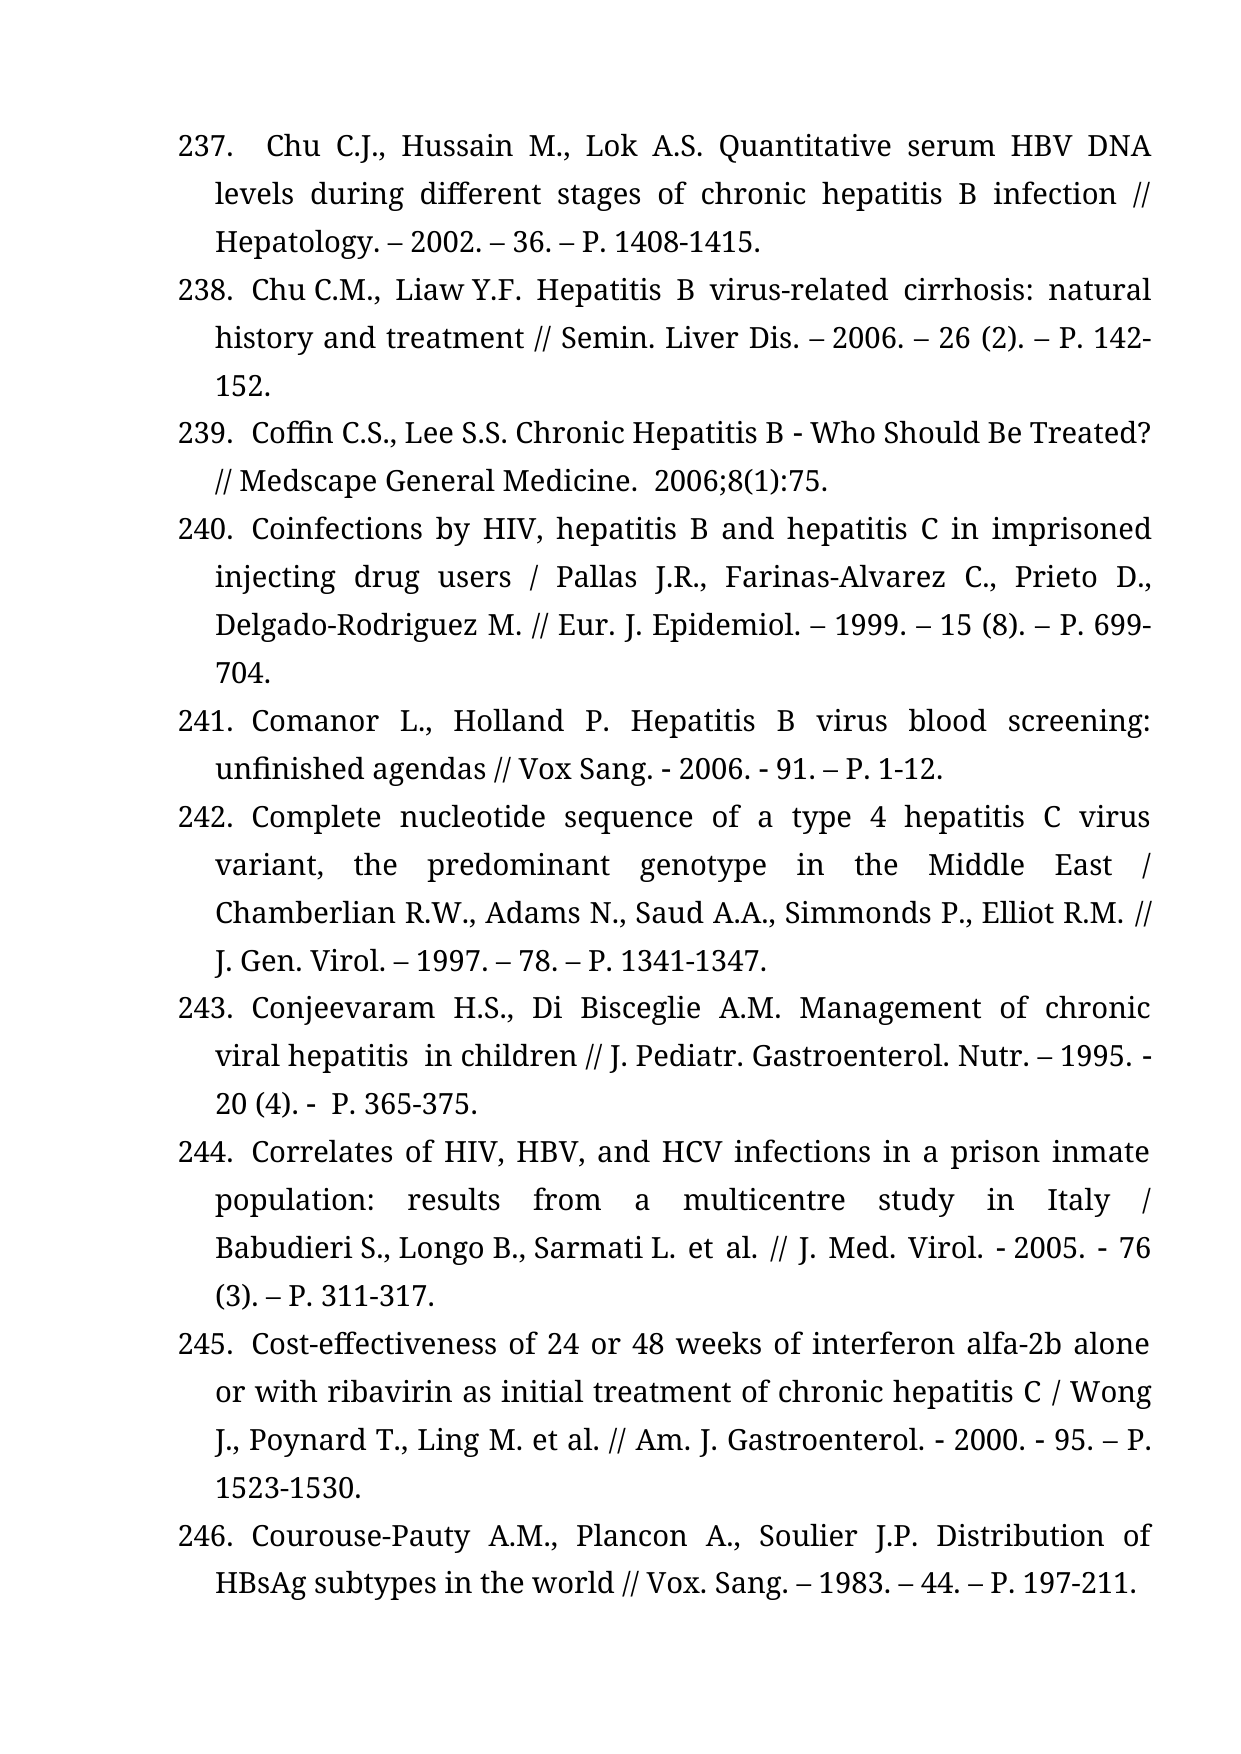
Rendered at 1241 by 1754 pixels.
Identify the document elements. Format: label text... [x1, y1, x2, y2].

list Coffin C.S., Lee S.S. Chronic Hepatitis B Who Should Be Treated? // Medscape General Medicine. 2006;8(1):75. [177, 406, 1152, 501]
list Conjeevaram H.S., Di Bisceglie A.M. Management of chronic viral hepatitis in children // J. Pediatr. Gastroenterol. Nutr. – 1995. 20 (4). P. 365-375. [177, 981, 1152, 1124]
list Correlates of HIV, HBV, and HCV infections in a prison inmate population: results from a multicentre study in Italy / Babudieri S., Longo B., Sarmati L. et al. // J. Med. Virol. 2005. 76 (3). – P. 311-317. [177, 1124, 1152, 1316]
list Complete nucleotide sequence of a type 4 hepatitis C virus variant, the predominant genotype in the Middle East / Chamberlian R.W., Adams N., Saud A.A., Simmonds P., Elliot R.M. // J. Gen. Virol. – 1997. – 78. – Р. 1341-1347. [177, 789, 1152, 981]
list Cost-effectiveness of 24 or 48 weeks of interferon alfa-2b alone or with ribavirin as initial treatment of chronic hepatitis C / Wong J., Poynard T., Ling M. et al. // Am. J. Gastroenterol. 2000. 95. – Р. 1523-1530. [177, 1316, 1152, 1508]
list Chu C.J., Hussain M., Lok A.S. Quantitative serum HBV DNA levels during different stages of chronic hepatitis B infection // Hepatology. – 2002. – 36. – P. 1408-1415. [177, 118, 1152, 262]
list Comanor L., Holland P. Hepatitis B virus blood screening: unfinished agendas // Vox Sang. 2006. 91. – Р. 1-12. [177, 693, 1152, 789]
list Courouse-Pauty A.M., Plancon A., Soulier J.P. Distribution of HBsAg subtypes in the world // Vox. Sang. – 1983. – 44. – P. 197-211. [177, 1508, 1152, 1603]
list Chu C.M., Liaw Y.F. Hepatitis B virus-related cirrhosis: natural history and treatment // Semin. Liver Dis. – 2006. – 26 (2). – P. 142-152. [177, 262, 1152, 406]
list Coinfections by HIV, hepatitis B and hepatitis C in imprisoned injecting drug users / Pallas J.R., Farinas-Alvarez C., Prieto D., Delgado-Rodriguez M. // Eur. J. Epidemiol. – 1999. – 15 (8). – P. 699-704. [177, 501, 1152, 693]
